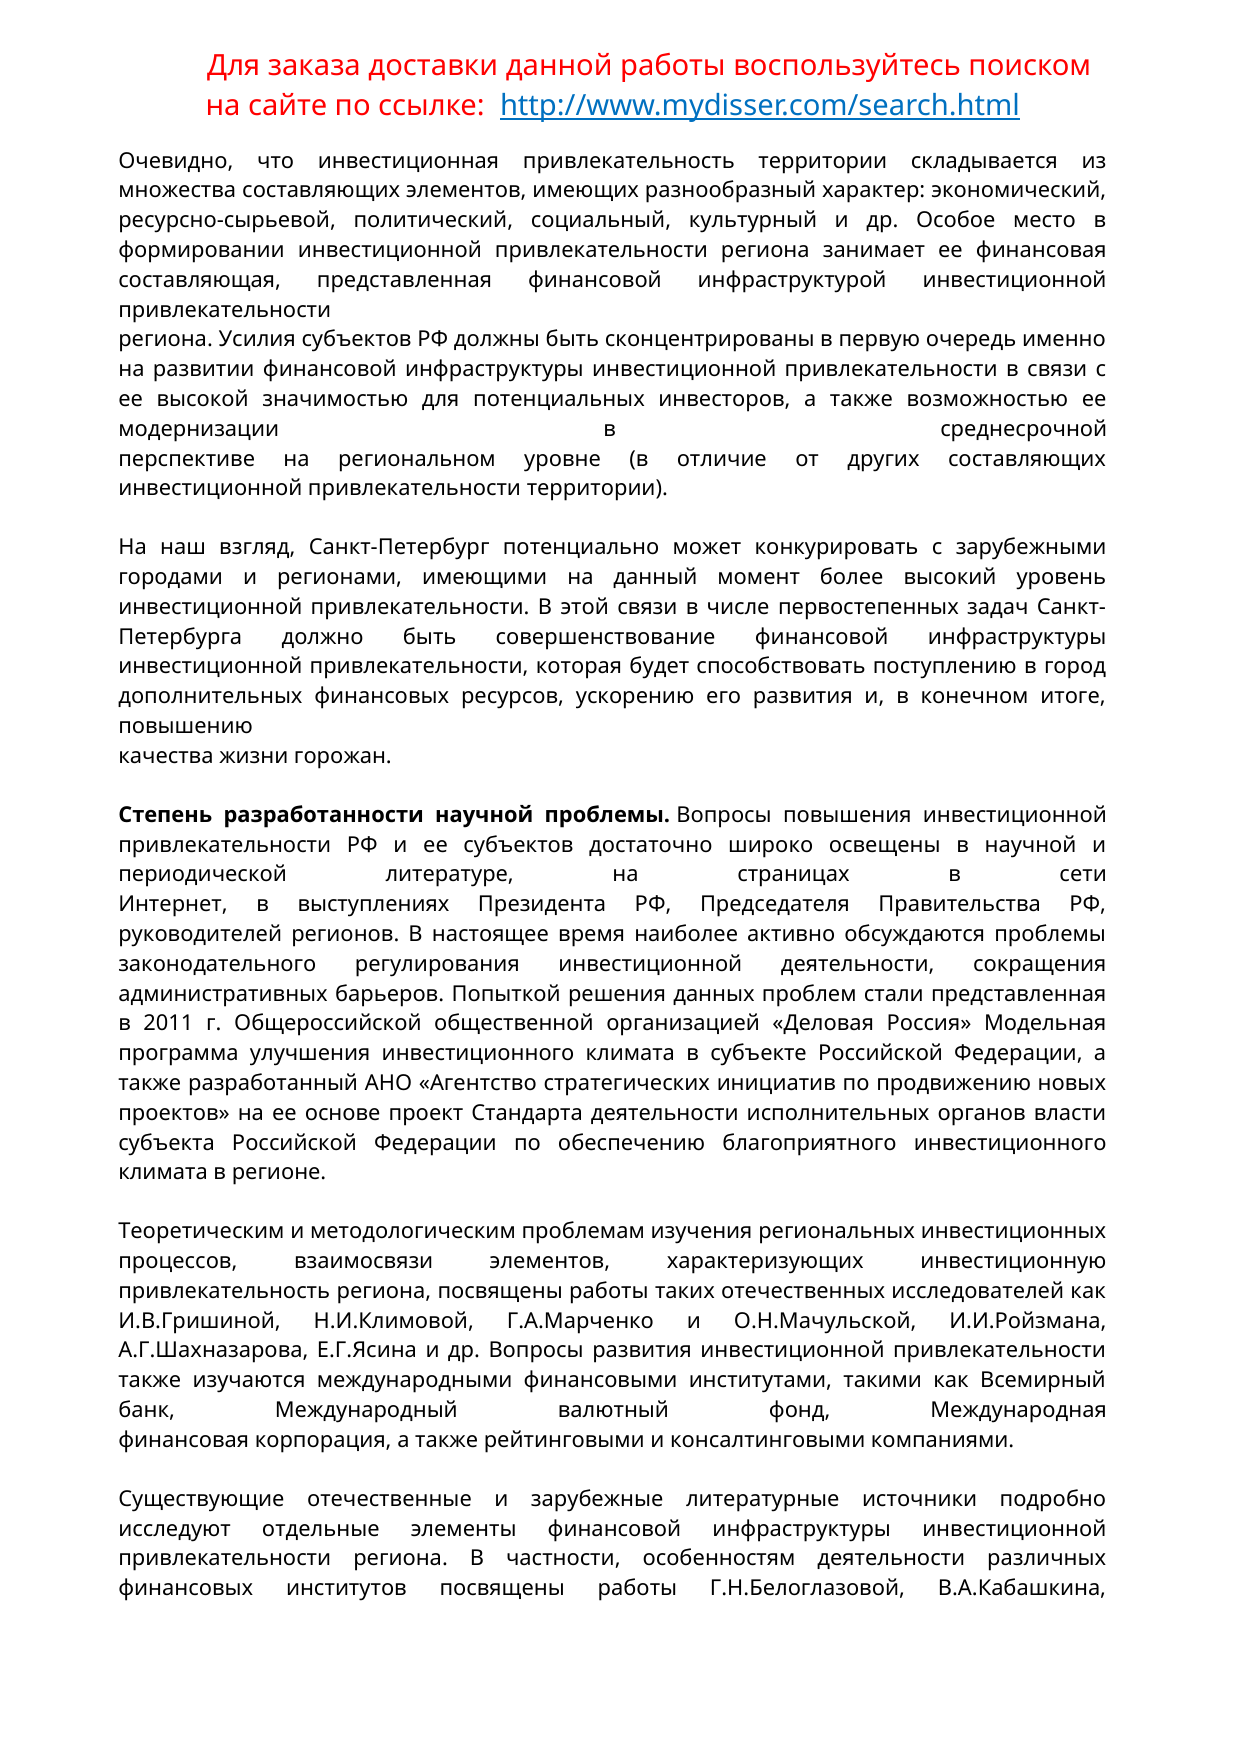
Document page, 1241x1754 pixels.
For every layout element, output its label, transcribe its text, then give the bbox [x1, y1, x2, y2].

text Теоретическим и методологическим проблемам изучения региональных инвестиционных процессов, взаимосвязи элементов, характеризующих инвестиционную привлекательность региона, посвящены работы таких отечественных исследователей как И.В.Гришиной, Н.И.Климовой, Г.А.Марченко и О.Н.Мачульской, И.И.Ройзмана, А.Г.Шахназарова, Е.Г.Ясина и др. Вопросы развития инвестиционной привлекательности также изучаются международными финансовыми институтами, такими как Всемирный банк, Международный валютный фонд, Международная финансовая корпорация, а также рейтинговыми и консалтинговыми компаниями. [118, 1215, 1107, 1453]
text Степень разработанности научной проблемы. Вопросы повышения инвестиционной привлекательности РФ и ее субъектов достаточно широко освещены в научной и периодической литературе, на страницах в сети Интернет, в выступлениях Президента РФ, Председателя Правительства РФ, руководителей регионов. В настоящее время наиболее активно обсуждаются проблемы законодательного регулирования инвестиционной деятельности, сокращения административных барьеров. Попыткой решения данных проблем стали представленная в 2011 г. Общероссийской общественной организацией «Деловая Россия» Модельная программа улучшения инвестиционного климата в субъекте Российской Федерации, а также разработанный АНО «Агентство стратегических инициатив по продвижению новых проектов» на ее основе проект Стандарта деятельности исполнительных органов власти субъекта Российской Федерации по обеспечению благоприятного инвестиционного климата в регионе. [118, 799, 1107, 1186]
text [118, 1483, 1107, 1602]
text На наш взгляд, Санкт-Петербург потенциально может конкурировать с зарубежными городами и регионами, имеющими на данный момент более высокий уровень инвестиционной привлекательности. В этой связи в числе первостепенных задач Санкт-Петербурга должно быть совершенствование финансовой инфраструктуры инвестиционной привлекательности, которая будет способствовать поступлению в город дополнительных финансовых ресурсов, ускорению его развития и, в конечном итоге, повышению качества жизни горожан. [118, 531, 1107, 769]
text Очевидно, что инвестиционная привлекательность территории складывается из множества составляющих элементов, имеющих разнообразный характер: экономический, ресурсно-сырьевой, политический, социальный, культурный и др. Особое место в формировании инвестиционной привлекательности региона занимает ее финансовая составляющая, представленная финансовой инфраструктурой инвестиционной привлекательности региона. Усилия субъектов РФ должны быть сконцентрированы в первую очередь именно на развитии финансовой инфраструктуры инвестиционной привлекательности в связи с ее высокой значимостью для потенциальных инвесторов, а также возможностью ее модернизации в среднесрочной перспективе на региональном уровне (в отличие от других составляющих инвестиционной привлекательности территории). [118, 144, 1107, 502]
